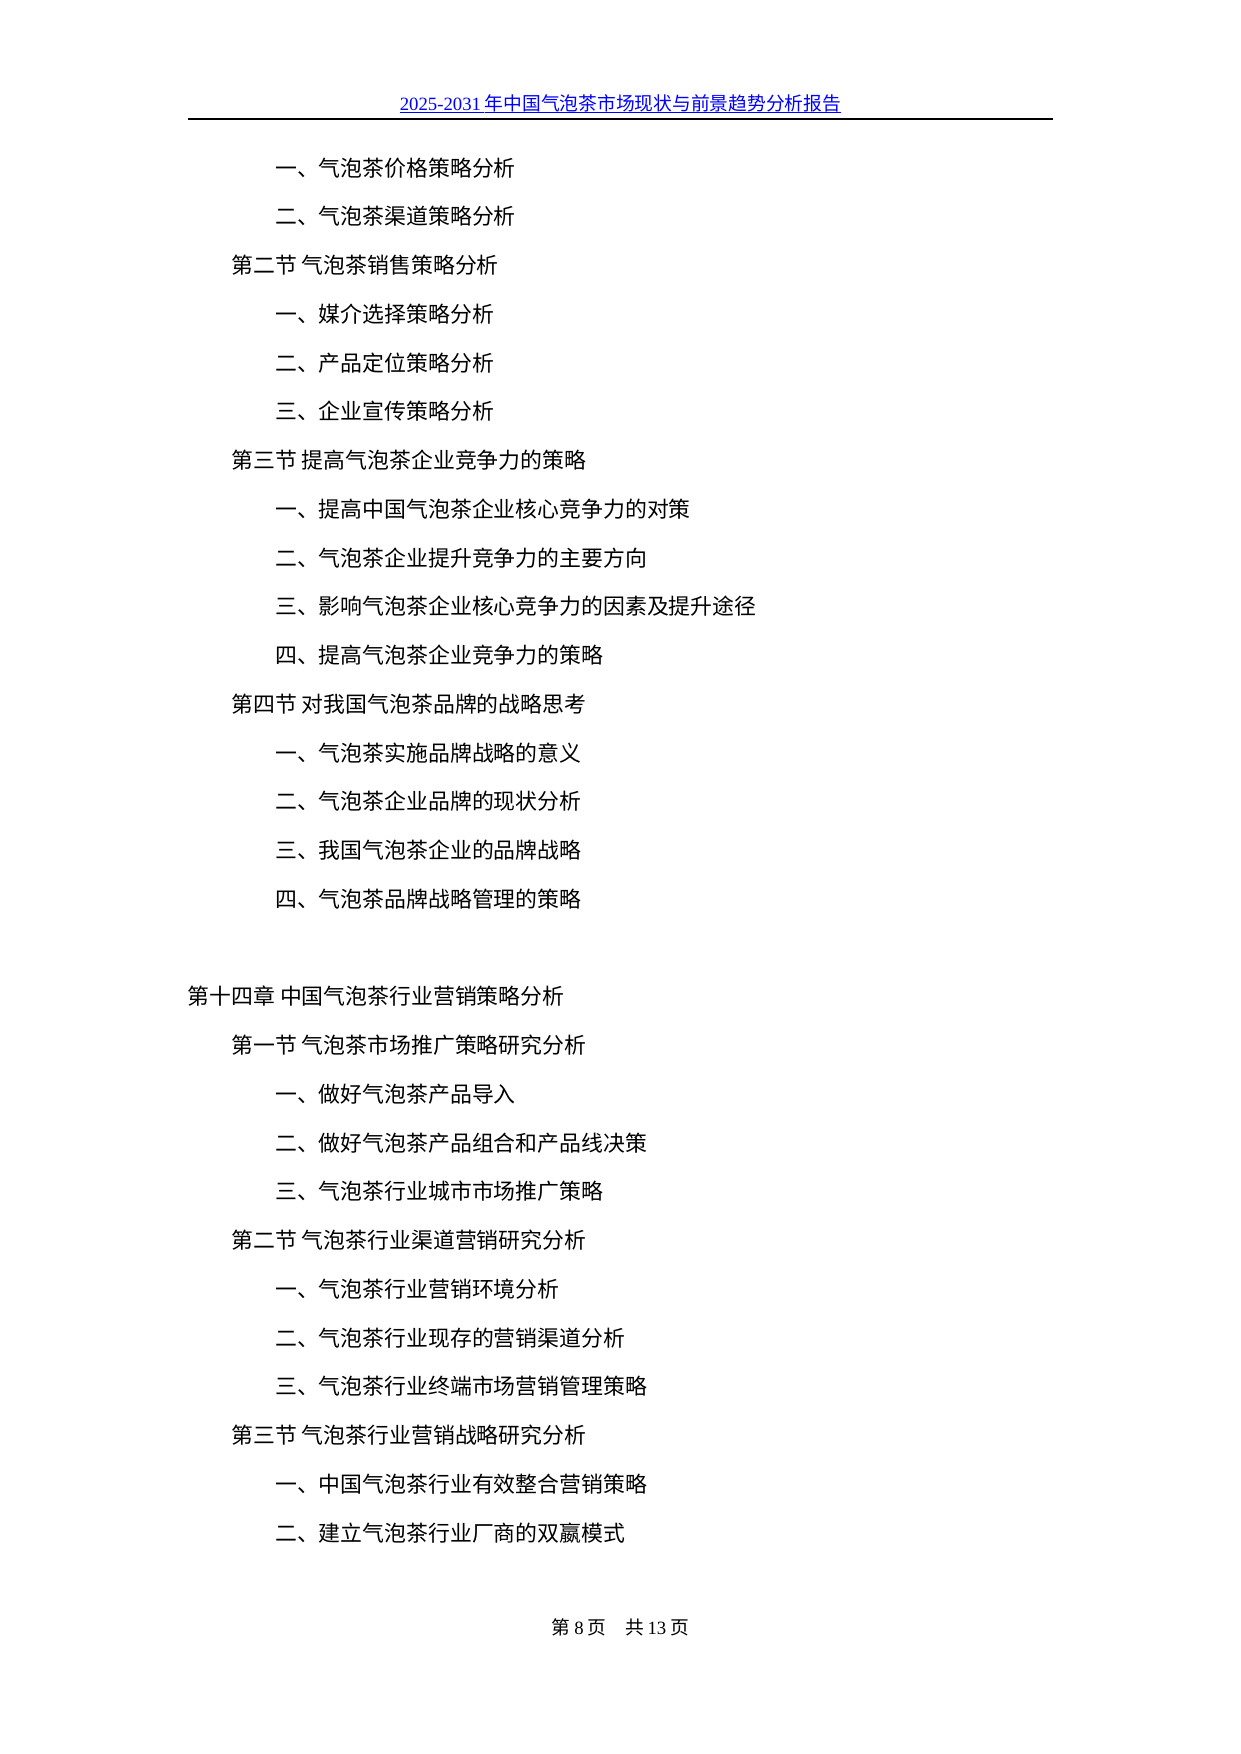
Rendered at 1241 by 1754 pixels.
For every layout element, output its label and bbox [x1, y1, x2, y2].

text [187, 150, 1053, 1548]
